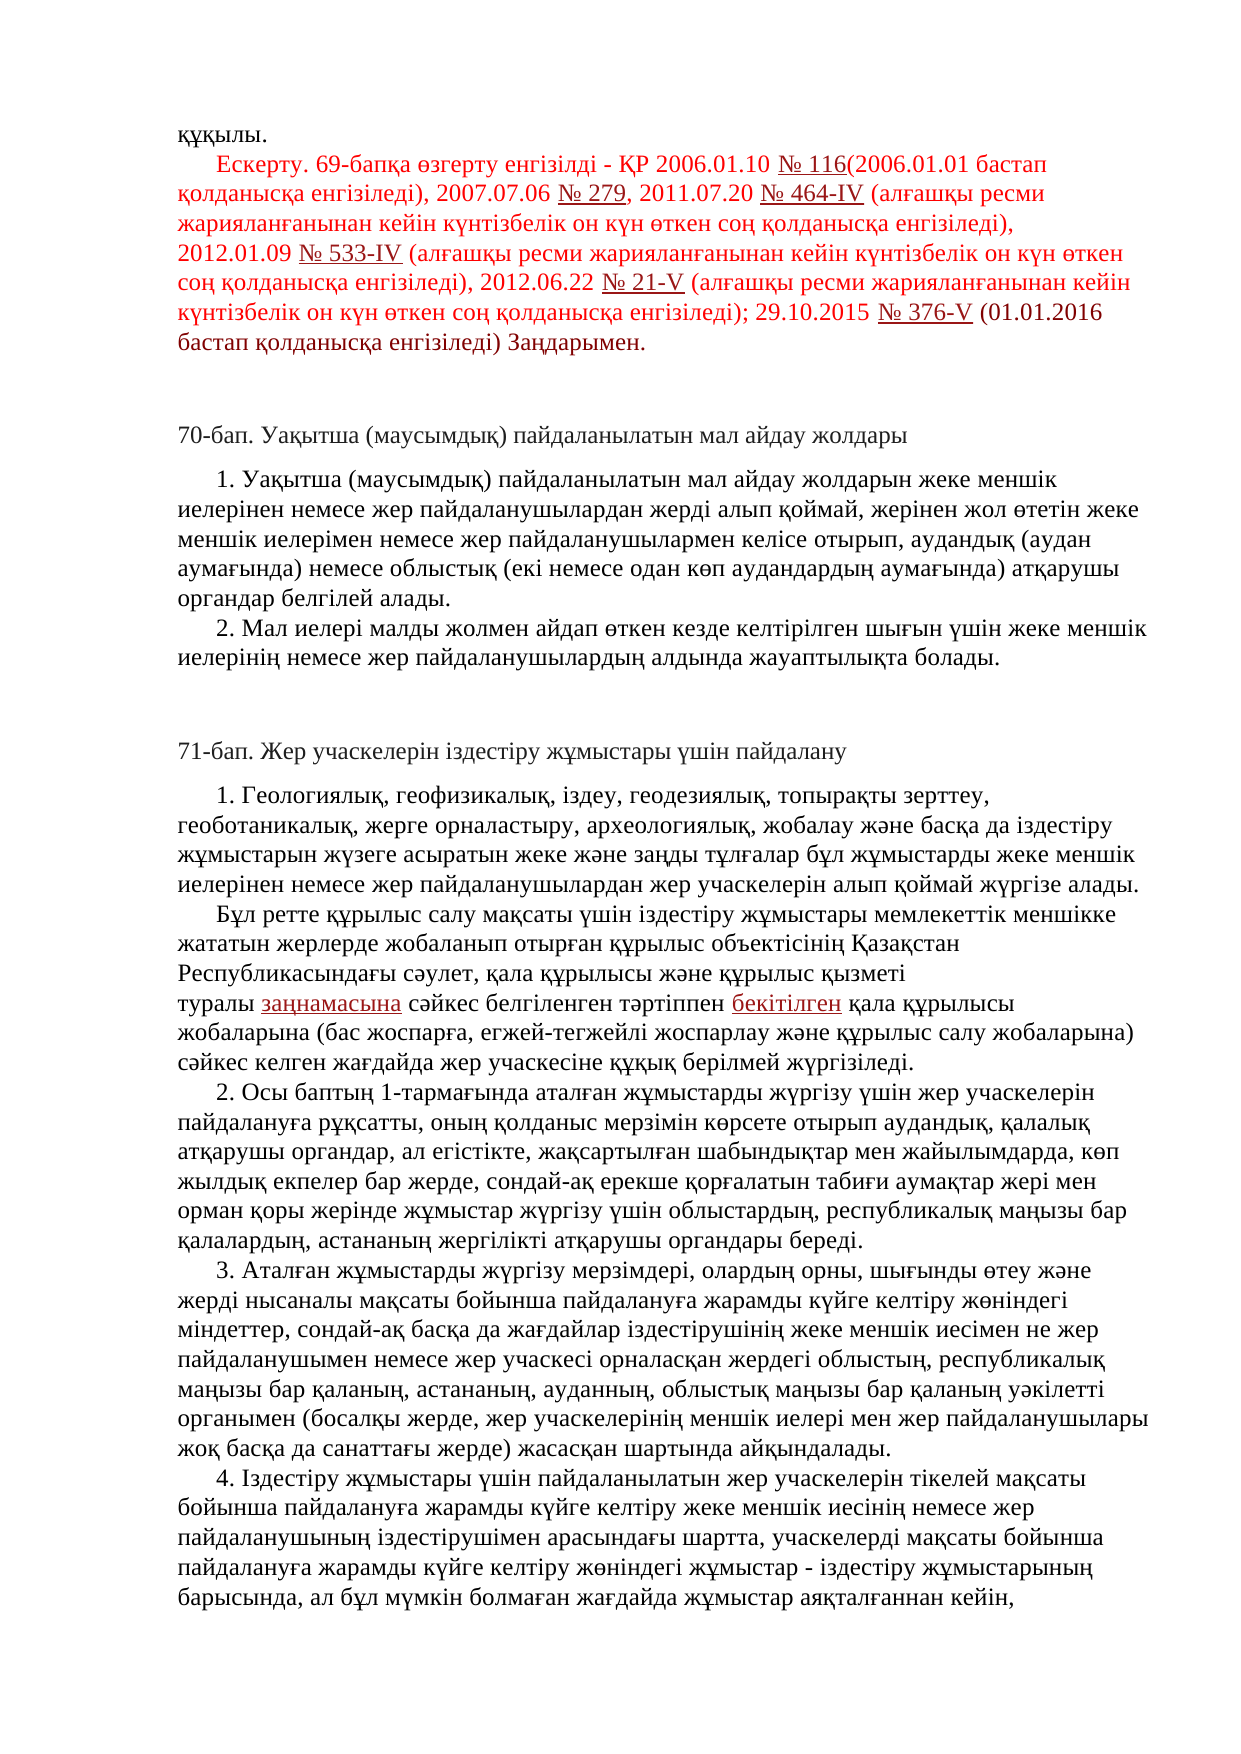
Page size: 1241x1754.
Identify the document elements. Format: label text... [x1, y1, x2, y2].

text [177, 779, 1152, 1610]
text 70-бап. Уақытша (маусымдық) пайдаланылатын мал айдау жолдары [177, 409, 1152, 449]
text 1. Уақытша (маусымдық) пайдаланылатын мал айдау жолдарын жеке меншiк иелерiнен немесе жер пайдаланушылардан жердi алып қоймай, жерiнен жол өтетiн жеке меншiк иелерiмен немесе жер пайдаланушылармен келiсе отырып, аудандық (аудан аумағында) немесе облыстық (екi немесе одан көп аудандардың аумағында) атқарушы органдар белгiлей алады. 2. Мал иелерi малды жолмен айдап өткен кезде келтiрiлген шығын үшiн жеке меншiк иелерiнiң немесе жер пайдаланушылардың алдында жауаптылықта болады. [177, 463, 1152, 701]
text 71-бап. Жер учаскелерiн iздестiру жұмыстары үшiн пайдалану [177, 724, 1152, 765]
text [177, 118, 1152, 385]
